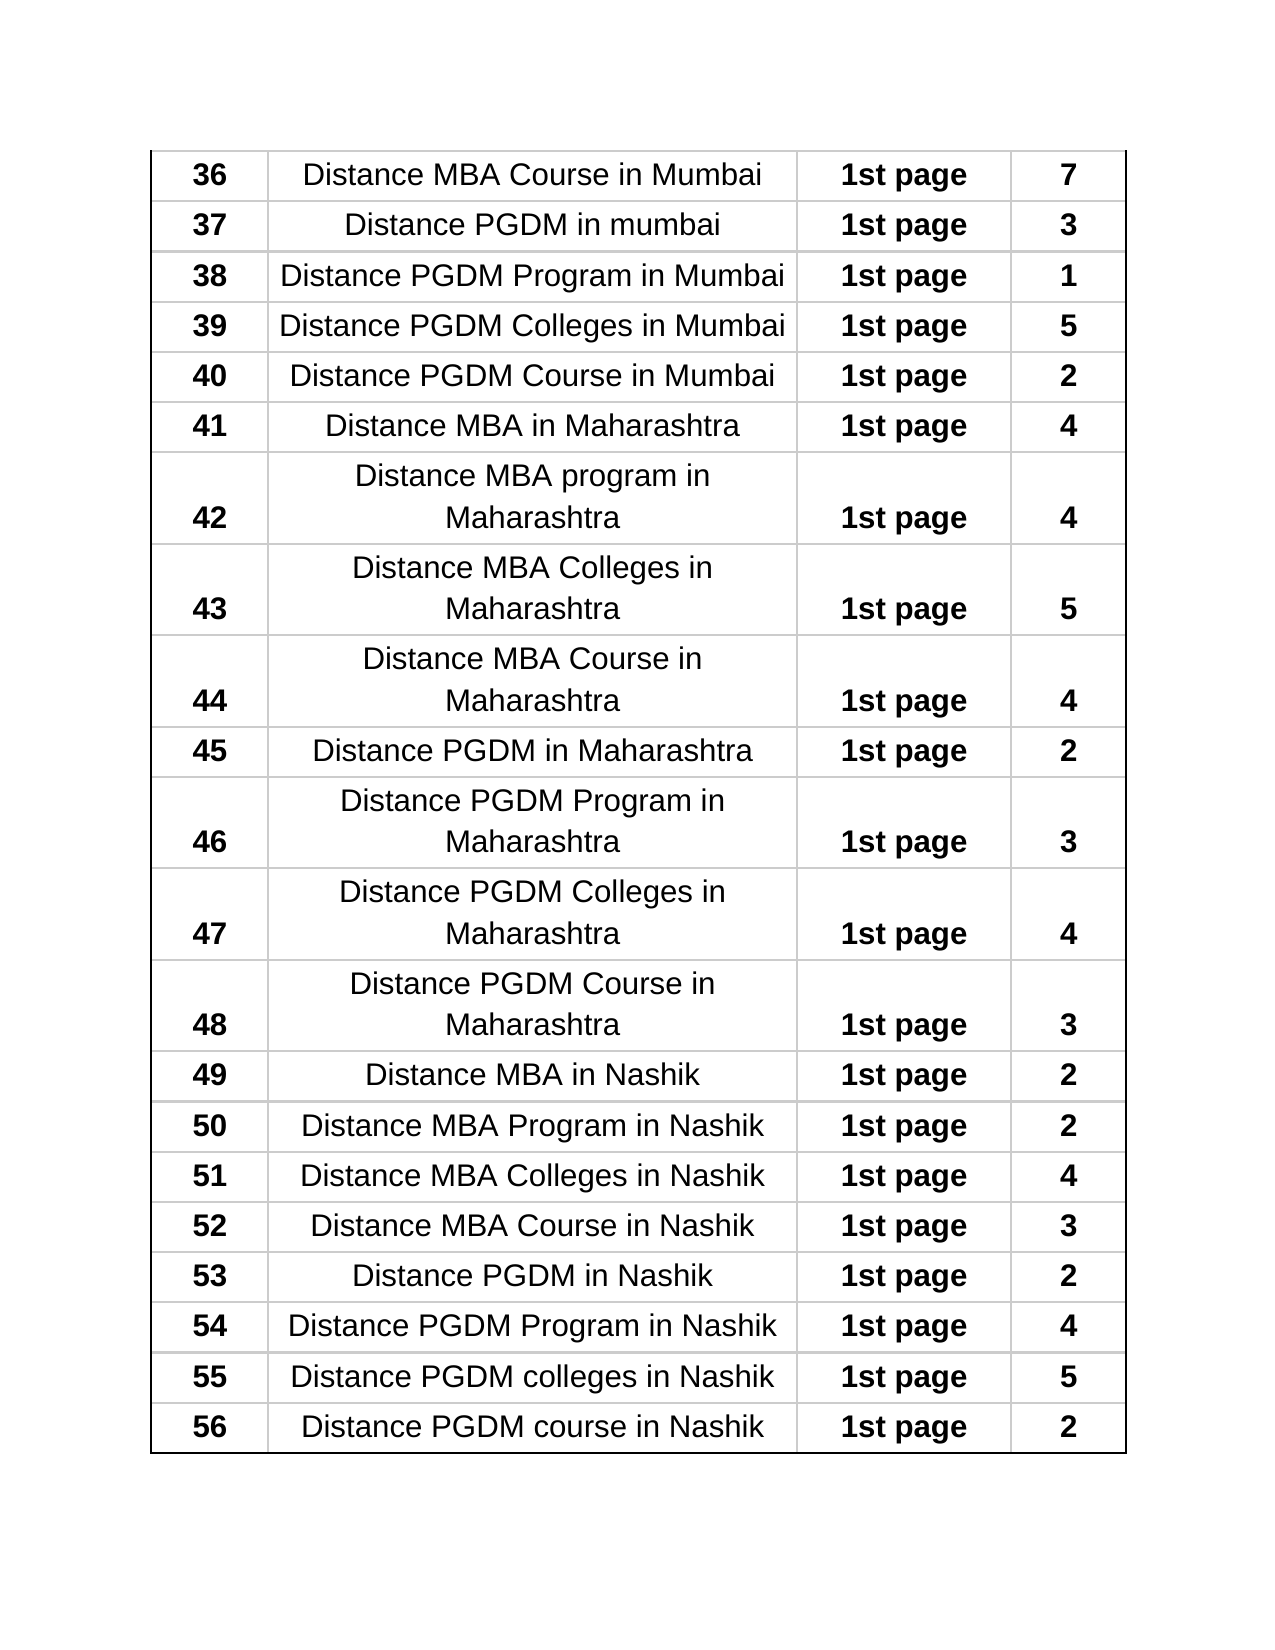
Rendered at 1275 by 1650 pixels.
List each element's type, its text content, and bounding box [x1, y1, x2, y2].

table_cell Distance MBA in Nashik [269, 1052, 796, 1100]
table_cell 1st page [798, 1303, 1010, 1351]
table_cell 52 [152, 1203, 267, 1251]
table_cell 1st page [798, 1253, 1010, 1301]
table_cell 1st page [798, 253, 1010, 301]
table_cell 50 [152, 1103, 267, 1151]
table_cell 1st page [798, 403, 1010, 451]
table_cell Distance MBA Colleges in Maharashtra [269, 545, 796, 634]
table_cell Distance MBA Course in Nashik [269, 1203, 796, 1251]
table_cell 1st page [798, 869, 1010, 959]
table_cell 1st page [798, 961, 1010, 1050]
table_cell Distance PGDM Program in Mumbai [269, 253, 796, 301]
table_cell Distance PGDM colleges in Nashik [269, 1354, 796, 1402]
table_cell 3 [1012, 778, 1125, 867]
table_cell 2 [1012, 353, 1125, 401]
table_cell 54 [152, 1303, 267, 1351]
table_cell 39 [152, 303, 267, 351]
table_cell 4 [1012, 636, 1125, 726]
table_cell Distance PGDM course in Nashik [269, 1404, 796, 1452]
table_cell Distance PGDM in Maharashtra [269, 728, 796, 776]
table_cell Distance PGDM Course in Mumbai [269, 353, 796, 401]
table_cell Distance MBA Course in Mumbai [269, 152, 796, 200]
table_cell Distance PGDM Program in Maharashtra [269, 778, 796, 867]
table_cell 1st page [798, 728, 1010, 776]
table_cell Distance PGDM in Nashik [269, 1253, 796, 1301]
table_cell 1st page [798, 152, 1010, 200]
table_cell Distance MBA Colleges in Nashik [269, 1153, 796, 1201]
table_cell 41 [152, 403, 267, 451]
table_cell 1st page [798, 303, 1010, 351]
table_cell 43 [152, 545, 267, 634]
table_cell 3 [1012, 1203, 1125, 1251]
table_cell 1st page [798, 636, 1010, 726]
table_cell 1st page [798, 778, 1010, 867]
table_cell 1st page [798, 353, 1010, 401]
table_cell 3 [1012, 202, 1125, 250]
table_cell 47 [152, 869, 267, 959]
table_cell 42 [152, 453, 267, 543]
table_cell 1st page [798, 202, 1010, 250]
table_cell 1st page [798, 1354, 1010, 1402]
table_cell 4 [1012, 1303, 1125, 1351]
table_cell 56 [152, 1404, 267, 1452]
table_cell 7 [1012, 152, 1125, 200]
table_cell 1st page [798, 453, 1010, 543]
table_cell 5 [1012, 303, 1125, 351]
table_cell 5 [1012, 545, 1125, 634]
table_cell Distance MBA program in Maharashtra [269, 453, 796, 543]
table_cell 49 [152, 1052, 267, 1100]
table_cell 53 [152, 1253, 267, 1301]
table_cell 36 [152, 152, 267, 200]
table_cell 1st page [798, 1404, 1010, 1452]
table_cell 51 [152, 1153, 267, 1201]
table_cell 37 [152, 202, 267, 250]
table_cell 40 [152, 353, 267, 401]
table_cell 4 [1012, 453, 1125, 543]
table_cell 1st page [798, 1103, 1010, 1151]
table_cell 3 [1012, 961, 1125, 1050]
table_cell Distance PGDM Colleges in Maharashtra [269, 869, 796, 959]
table_cell 2 [1012, 728, 1125, 776]
table_cell 2 [1012, 1404, 1125, 1452]
table_cell 4 [1012, 869, 1125, 959]
table_cell 38 [152, 253, 267, 301]
table_cell Distance PGDM in mumbai [269, 202, 796, 250]
table_cell 1st page [798, 1052, 1010, 1100]
table_cell 1st page [798, 545, 1010, 634]
table_cell 2 [1012, 1052, 1125, 1100]
table_cell 1st page [798, 1153, 1010, 1201]
table_cell 5 [1012, 1354, 1125, 1402]
table_cell Distance PGDM Program in Nashik [269, 1303, 796, 1351]
table_cell 4 [1012, 1153, 1125, 1201]
table_cell 2 [1012, 1253, 1125, 1301]
table_cell 45 [152, 728, 267, 776]
table_cell 2 [1012, 1103, 1125, 1151]
table_cell Distance PGDM Course in Maharashtra [269, 961, 796, 1050]
table_cell Distance MBA in Maharashtra [269, 403, 796, 451]
table_cell Distance MBA Course in Maharashtra [269, 636, 796, 726]
table_cell 44 [152, 636, 267, 726]
table_cell 48 [152, 961, 267, 1050]
table_cell Distance MBA Program in Nashik [269, 1103, 796, 1151]
table_cell 46 [152, 778, 267, 867]
table_cell 1st page [798, 1203, 1010, 1251]
table_cell Distance PGDM Colleges in Mumbai [269, 303, 796, 351]
table_cell 55 [152, 1354, 267, 1402]
table_cell 1 [1012, 253, 1125, 301]
table_cell 4 [1012, 403, 1125, 451]
